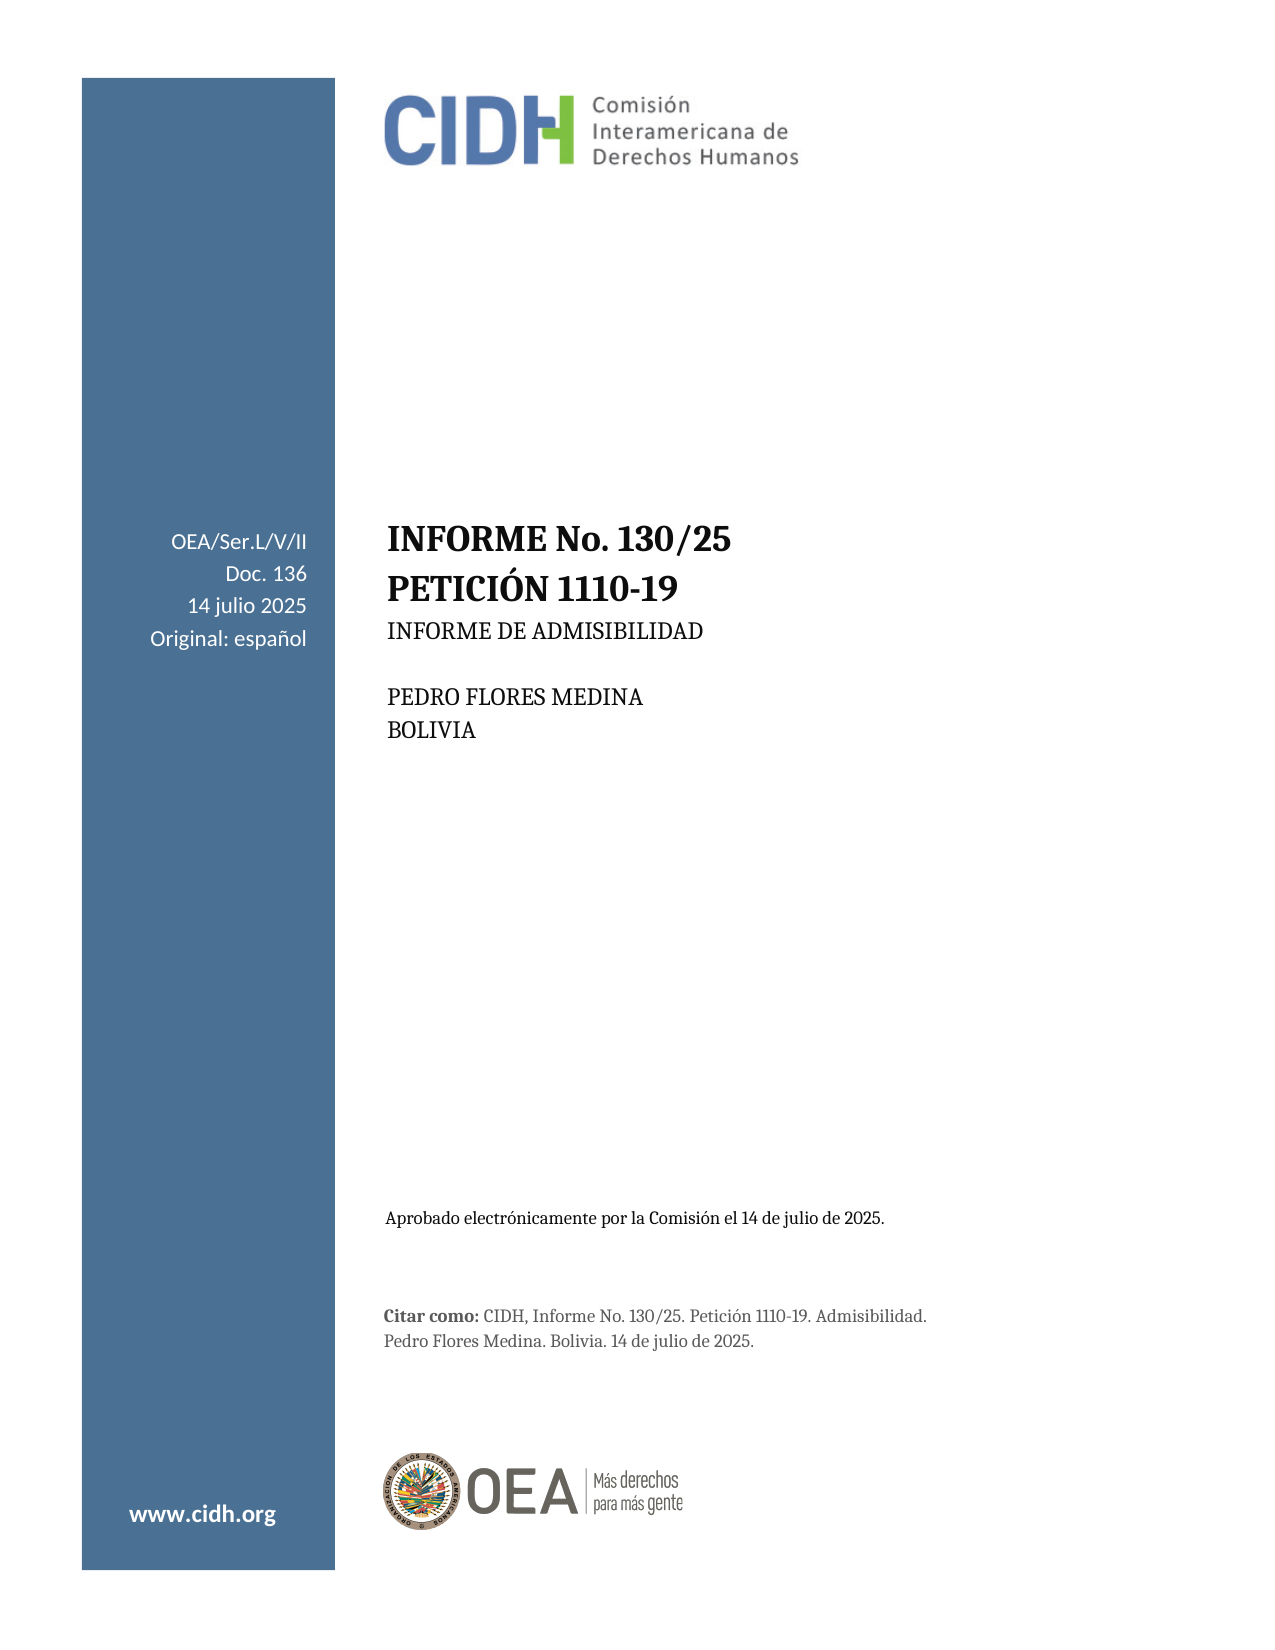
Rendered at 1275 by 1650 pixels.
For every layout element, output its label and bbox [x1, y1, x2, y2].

picture [383, 1453, 683, 1530]
picture [375, 87, 810, 172]
